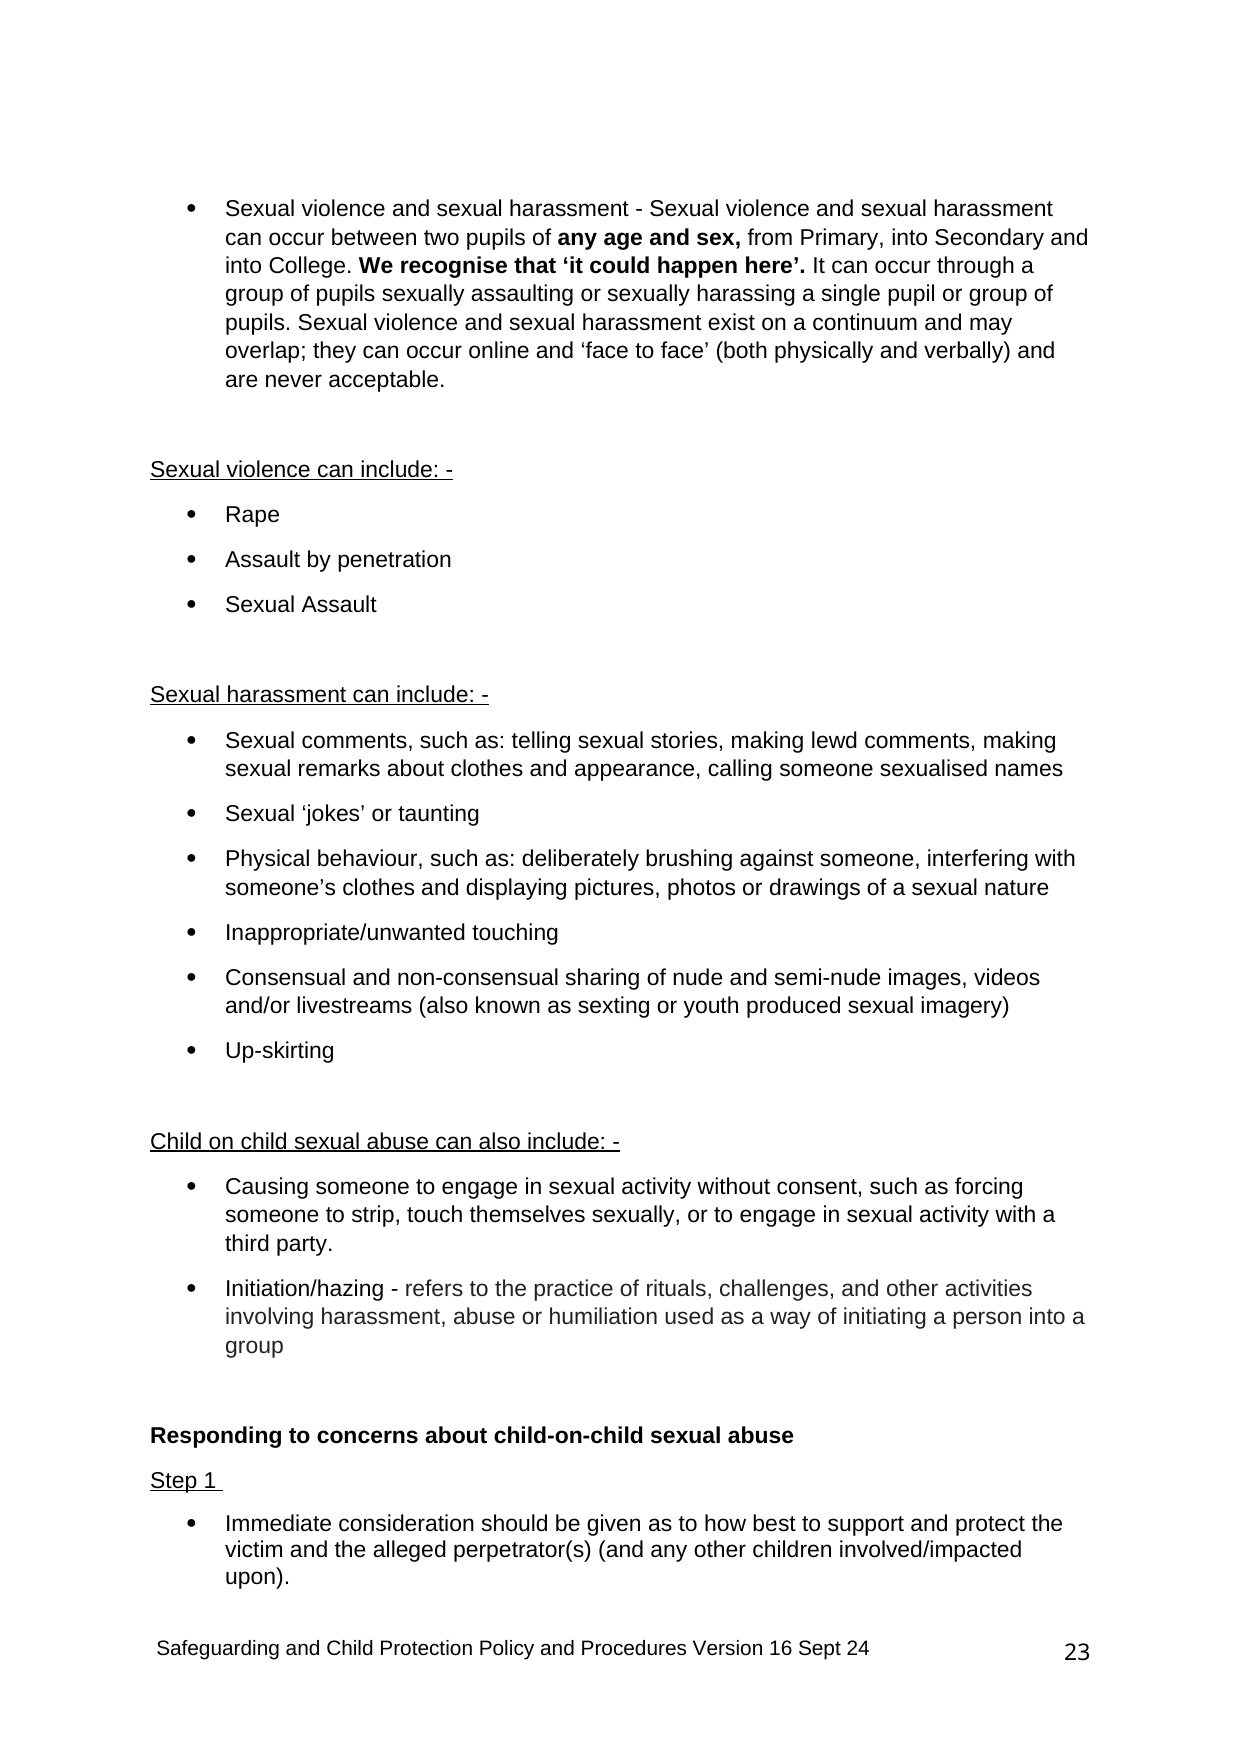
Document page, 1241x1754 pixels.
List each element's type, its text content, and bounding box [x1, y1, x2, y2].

list Physical behaviour, such as: deliberately brushing against someone, interfering with someone’s clothes and displaying pictures, photos or drawings of a sexual nature [187, 845, 1090, 900]
text Responding to concerns about child-on-child sexual abuse [150, 1422, 1090, 1448]
list Up-skirting [187, 1037, 1090, 1064]
list Initiation/hazing - refers to the practice of rituals, challenges, and other activities involving harassment, abuse or humiliation used as a way of initiating a person into a group [187, 1275, 1090, 1358]
list Sexual ‘jokes’ or taunting [187, 800, 1090, 826]
list Consensual and non-consensual sharing of nude and semi-nude images, videos and/or livestreams (also known as sexting or youth produced sexual imagery) [187, 964, 1090, 1019]
text Sexual violence can include: - [150, 456, 1090, 482]
list Sexual comments, such as: telling sexual stories, making lewd comments, making sexual remarks about clothes and appearance, calling someone sexualised names [187, 727, 1090, 781]
list Sexual violence and sexual harassment - Sexual violence and sexual harassment can occur between two pupils of any age and sex, from Primary, into Secondary and into College. We recognise that ‘it could happen here’. It can occur through a group of pupils sexually assaulting or sexually harassing a single pupil or group of pupils. Sexual violence and sexual harassment exist on a continuum and may overlap; they can occur online and ‘face to face’ (both physically and verbally) and are never acceptable. [187, 195, 1090, 392]
list Causing someone to engage in sexual activity without consent, such as forcing someone to strip, touch themselves sexually, or to engage in sexual activity with a third party. [187, 1173, 1090, 1256]
list Immediate consideration should be given as to how best to support and protect the victim and the alleged perpetrator(s) (and any other children involved/impacted upon). [187, 1510, 1090, 1589]
list Rape [187, 501, 1090, 527]
list Sexual Assault [187, 591, 1090, 618]
list Inappropriate/unwanted touching [187, 919, 1090, 945]
text Step 1 [150, 1467, 1090, 1493]
text Sexual harassment can include: - [150, 681, 1090, 708]
text Child on child sexual abuse can also include: - [150, 1128, 1090, 1154]
list Assault by penetration [187, 546, 1090, 572]
